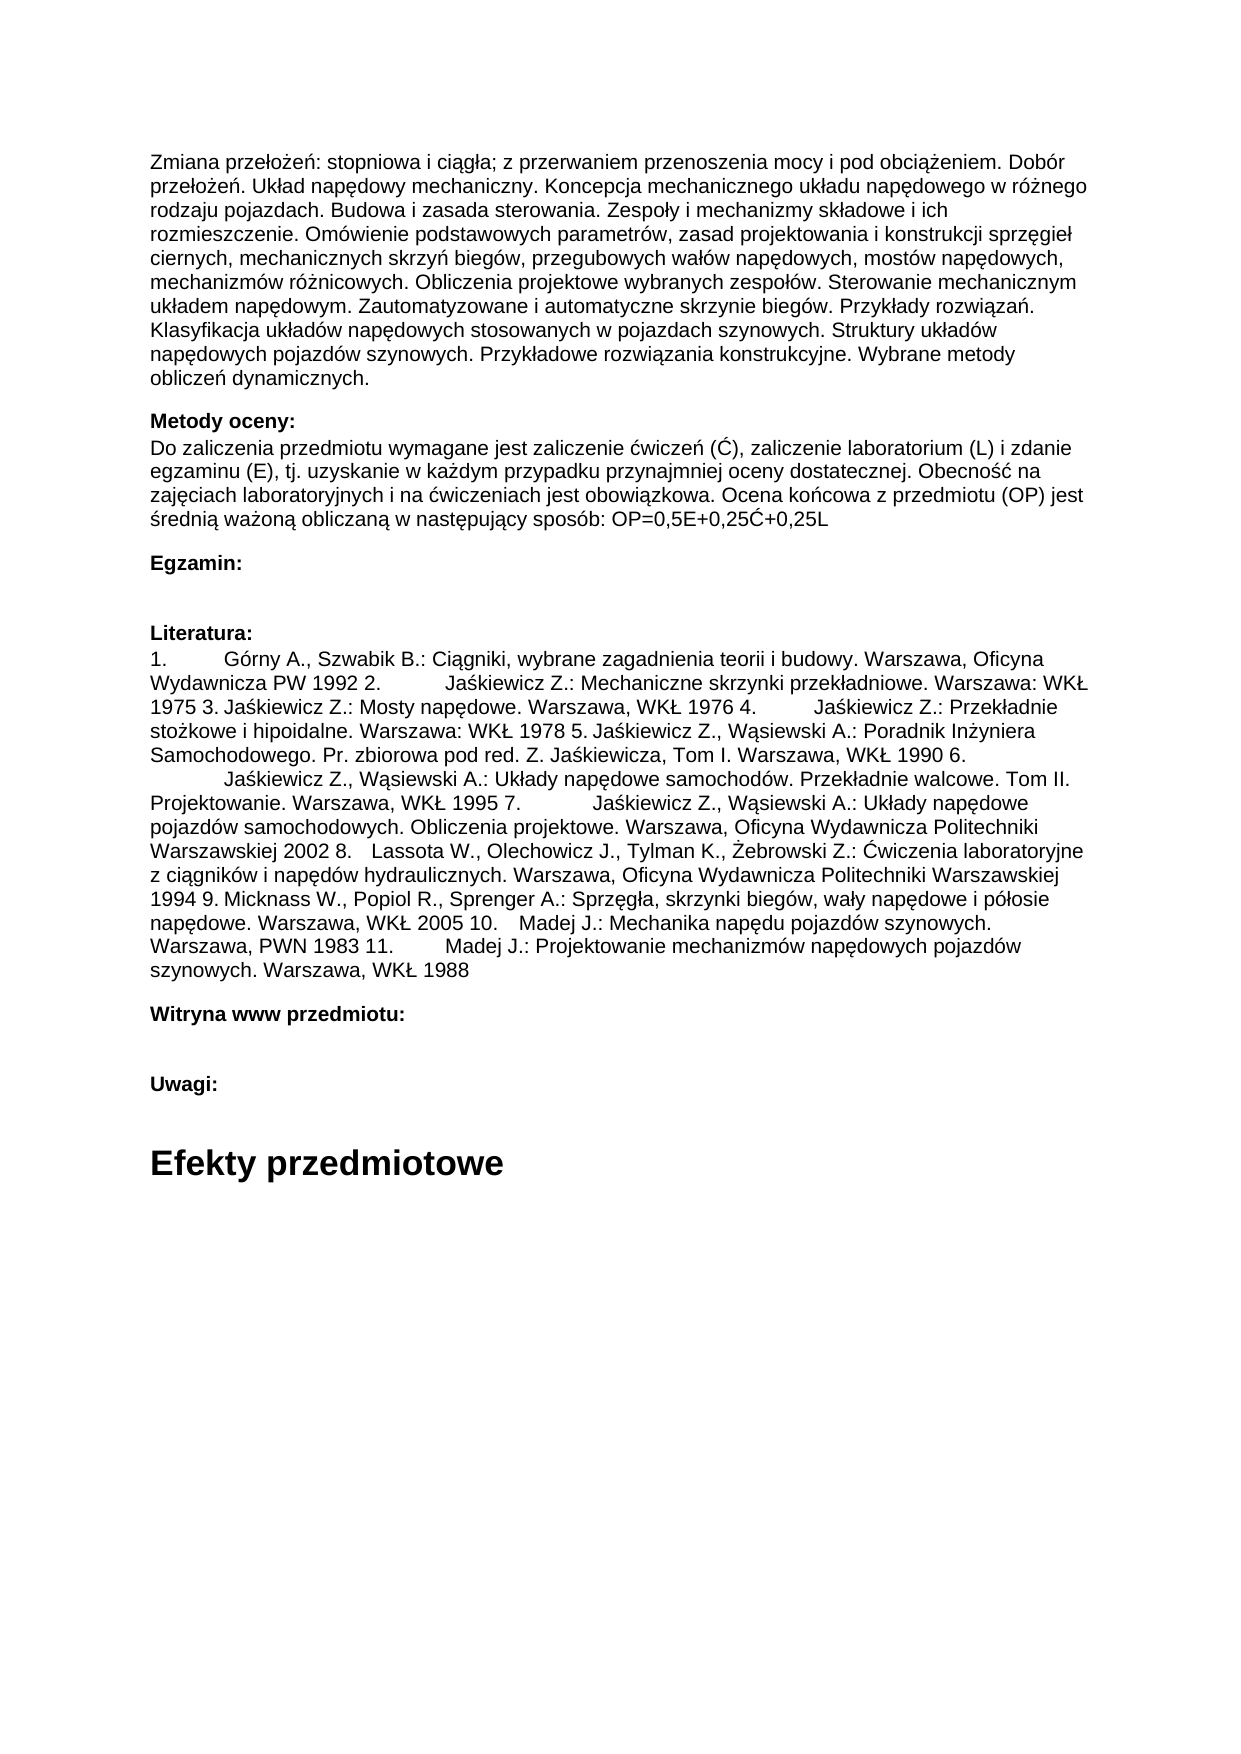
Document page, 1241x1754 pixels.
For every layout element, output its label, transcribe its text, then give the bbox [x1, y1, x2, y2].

text Egzamin: [150, 551, 1090, 575]
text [150, 150, 1090, 389]
text Metody oceny: [150, 409, 1090, 433]
text Do zaliczenia przedmiotu wymagane jest zaliczenie ćwiczeń (Ć), zaliczenie laboratorium (L) i zdanie egzaminu (E), tj. uzyskanie w każdym przypadku przynajmniej oceny dostatecznej. Obecność na zajęciach laboratoryjnych i na ćwiczeniach jest obowiązkowa. Ocena końcowa z przedmiotu (OP) jest średnią ważoną obliczaną w następujący sposób: OP=0,5E+0,25Ć+0,25L [150, 435, 1090, 531]
text Uwagi: [150, 1072, 1090, 1096]
subtitle Efekty przedmiotowe [150, 1142, 1090, 1182]
text Literatura: [150, 621, 1090, 645]
text 1. Górny A., Szwabik B.: Ciągniki, wybrane zagadnienia teorii i budowy. Warszawa, Oficyna Wydawnicza PW 1992 2. Jaśkiewicz Z.: Mechaniczne skrzynki przekładniowe. Warszawa: WKŁ 1975 3. Jaśkiewicz Z.: Mosty napędowe. Warszawa, WKŁ 1976 4. Jaśkiewicz Z.: Przekładnie stożkowe i hipoidalne. Warszawa: WKŁ 1978 5. Jaśkiewicz Z., Wąsiewski A.: Poradnik Inżyniera Samochodowego. Pr. zbiorowa pod red. Z. Jaśkiewicza, Tom I. Warszawa, WKŁ 1990 6. Jaśkiewicz Z., Wąsiewski A.: Układy napędowe samochodów. Przekładnie walcowe. Tom II. Projektowanie. Warszawa, WKŁ 1995 7. Jaśkiewicz Z., Wąsiewski A.: Układy napędowe pojazdów samochodowych. Obliczenia projektowe. Warszawa, Oficyna Wydawnicza Politechniki Warszawskiej 2002 8. Lassota W., Olechowicz J., Tylman K., Żebrowski Z.: Ćwiczenia laboratoryjne z ciągników i napędów hydraulicznych. Warszawa, Oficyna Wydawnicza Politechniki Warszawskiej 1994 9. Micknass W., Popiol R., Sprenger A.: Sprzęgła, skrzynki biegów, wały napędowe i półosie napędowe. Warszawa, WKŁ 2005 10. Madej J.: Mechanika napędu pojazdów szynowych. Warszawa, PWN 1983 11. Madej J.: Projektowanie mechanizmów napędowych pojazdów szynowych. Warszawa, WKŁ 1988 [150, 647, 1090, 982]
text Witryna www przedmiotu: [150, 1002, 1090, 1026]
